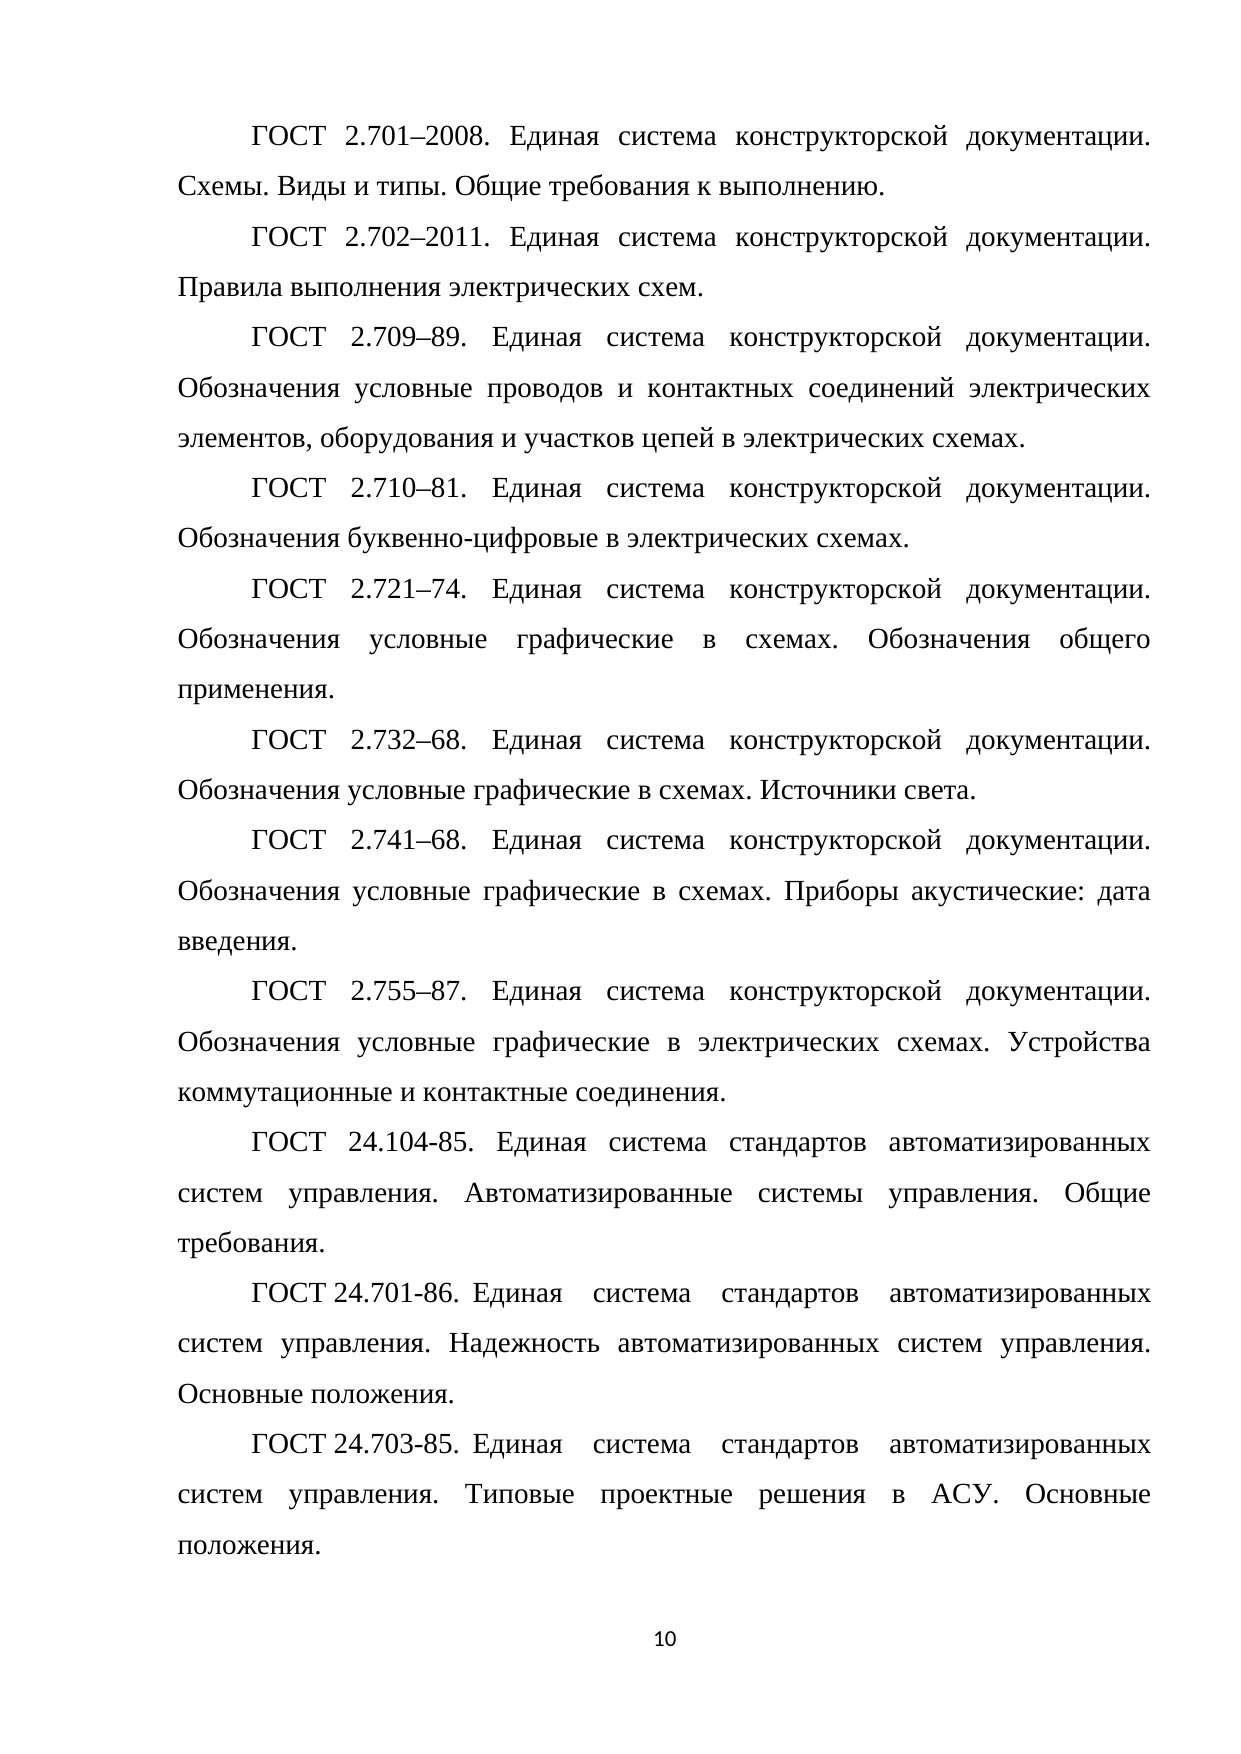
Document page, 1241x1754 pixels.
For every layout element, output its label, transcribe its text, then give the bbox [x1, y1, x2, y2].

text ГОСТ 2.709–89. Единая система конструкторской документации. Обозначения условные проводов и контактных соединений электрических элементов, оборудования и участков цепей в электрических схемах. [177, 319, 1152, 453]
text ГОСТ 2.732–68. Единая система конструкторской документации. Обозначения условные графические в схемах. Источники света. [177, 722, 1152, 806]
text ГОСТ 2.741–68. Единая система конструкторской документации. Обозначения условные графические в схемах. Приборы акустические: дата введения. [177, 822, 1152, 957]
text ГОСТ 24.703-85. Единая система стандартов автоматизированных систем управления. Типовые проектные решения в АСУ. Основные положения. [177, 1426, 1152, 1560]
text ГОСТ 2.710–81. Единая система конструкторской документации. Обозначения буквенно-цифровые в электрических схемах. [177, 470, 1152, 554]
text ГОСТ 24.104-85. Единая система стандартов автоматизированных систем управления. Автоматизированные системы управления. Общие требования. [177, 1124, 1152, 1258]
text ГОСТ 2.702–2011. Единая система конструкторской документации. Правила выполнения электрических схем. [177, 219, 1152, 303]
text ГОСТ 2.721–74. Единая система конструкторской документации. Обозначения условные графические в схемах. Обозначения общего применения. [177, 571, 1152, 705]
text ГОСТ 2.701–2008. Единая система конструкторской документации. Схемы. Виды и типы. Общие требования к выполнению. [177, 118, 1152, 202]
text ГОСТ 2.755–87. Единая система конструкторской документации. Обозначения условные графические в электрических схемах. Устройства коммутационные и контактные соединения. [177, 973, 1152, 1108]
text ГОСТ 24.701-86. Единая система стандартов автоматизированных систем управления. Надежность автоматизированных систем управления. Основные положения. [177, 1275, 1152, 1409]
